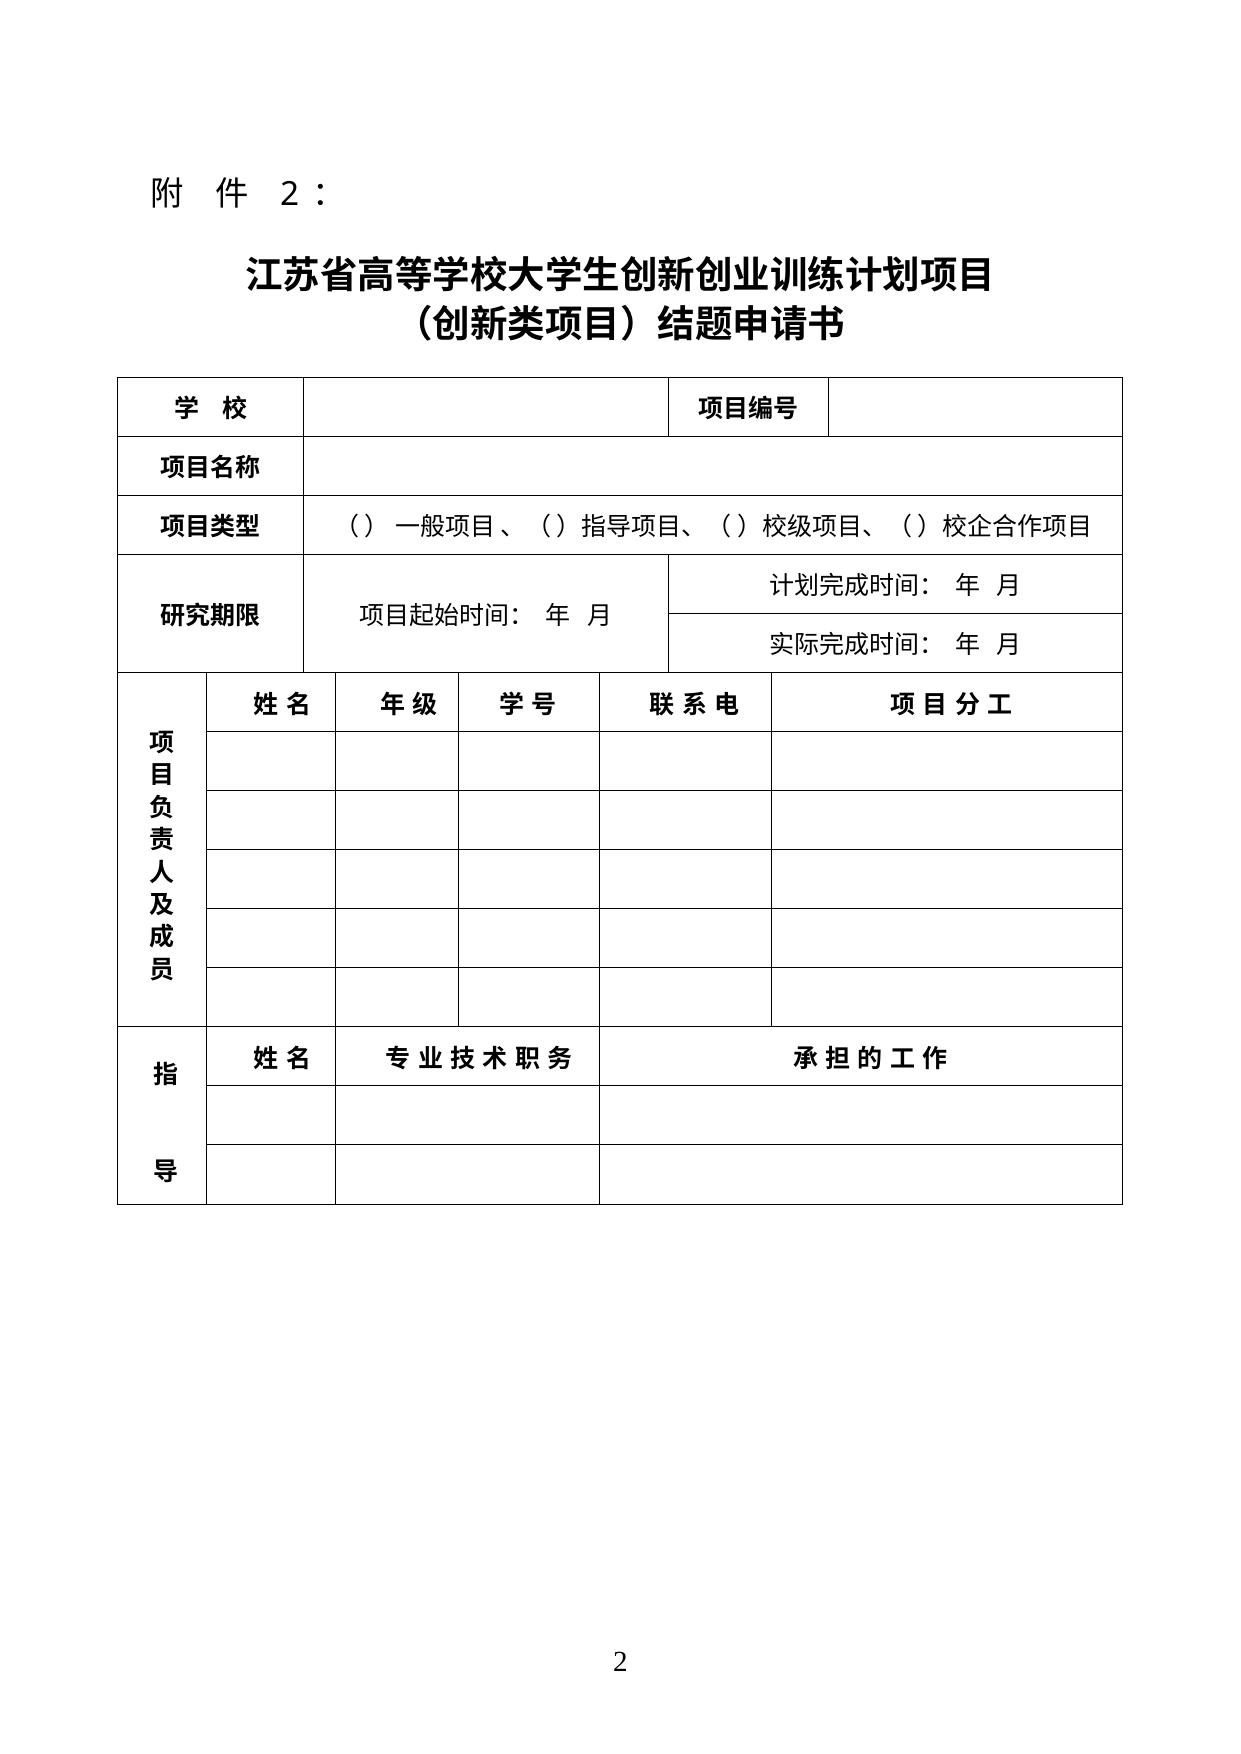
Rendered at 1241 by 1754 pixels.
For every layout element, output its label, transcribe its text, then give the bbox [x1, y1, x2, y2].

table_header 学 校 [118, 378, 303, 436]
table_cell [207, 850, 335, 908]
table_cell [600, 1145, 1122, 1203]
table_cell [336, 968, 458, 1026]
table_cell 项目名称 [118, 437, 303, 495]
table_cell [459, 732, 599, 790]
table_cell 学号 [459, 673, 599, 731]
table_cell [207, 968, 335, 1026]
table_cell [336, 850, 458, 908]
table_cell [772, 732, 1122, 790]
table_cell 项目类型 [118, 496, 303, 554]
table_cell 项目起始时间： 年 月 [304, 555, 668, 672]
table_cell [207, 909, 335, 967]
table_cell [336, 1086, 599, 1144]
table_cell 指 导 教 师 [118, 1027, 206, 1203]
table_cell 姓名 [207, 1027, 335, 1085]
table_cell [772, 791, 1122, 849]
table_cell [459, 791, 599, 849]
table_cell 承担的工作 [600, 1027, 1122, 1085]
table_cell [772, 850, 1122, 908]
table_cell 实际完成时间： 年 月 [669, 614, 1122, 672]
table_cell 专业技术职务 [336, 1027, 599, 1085]
table_cell [336, 791, 458, 849]
table_cell [207, 791, 335, 849]
table_cell [772, 909, 1122, 967]
table_cell 联系电话 [600, 673, 771, 731]
table_cell [336, 732, 458, 790]
table_cell [336, 1145, 599, 1203]
table_cell 项目负责人及成员 [118, 673, 206, 1026]
table_cell 研究期限 [118, 555, 303, 672]
table_cell [207, 732, 335, 790]
table_header [829, 378, 1122, 436]
table_cell [772, 968, 1122, 1026]
table_cell [600, 850, 771, 908]
table_cell [459, 909, 599, 967]
table_cell [459, 968, 599, 1026]
table_cell [207, 1145, 335, 1203]
table_cell [459, 850, 599, 908]
table_cell [600, 968, 771, 1026]
text 江苏省高等学校大学生创新创业训练计划项目 [150, 244, 1090, 299]
table_cell [600, 909, 771, 967]
table_cell 姓名 [207, 673, 335, 731]
text 附件2： [150, 161, 1090, 220]
table_header [304, 378, 668, 436]
table_cell [304, 437, 1122, 495]
table_cell [600, 732, 771, 790]
text （创新类项目）结题申请书 [150, 299, 1090, 347]
table_cell [600, 791, 771, 849]
table_cell [207, 1086, 335, 1144]
table_header 项目编号 [669, 378, 828, 436]
table_cell [600, 1086, 1122, 1144]
table_cell （ ） 一般项目 、（ ）指导项目、（ ）校级项目、（ ）校企合作项目 [304, 496, 1122, 554]
table_cell 年级 [336, 673, 458, 731]
table_cell 项目分工 [772, 673, 1122, 731]
table_cell [336, 909, 458, 967]
table_cell 计划完成时间： 年 月 [669, 555, 1122, 613]
